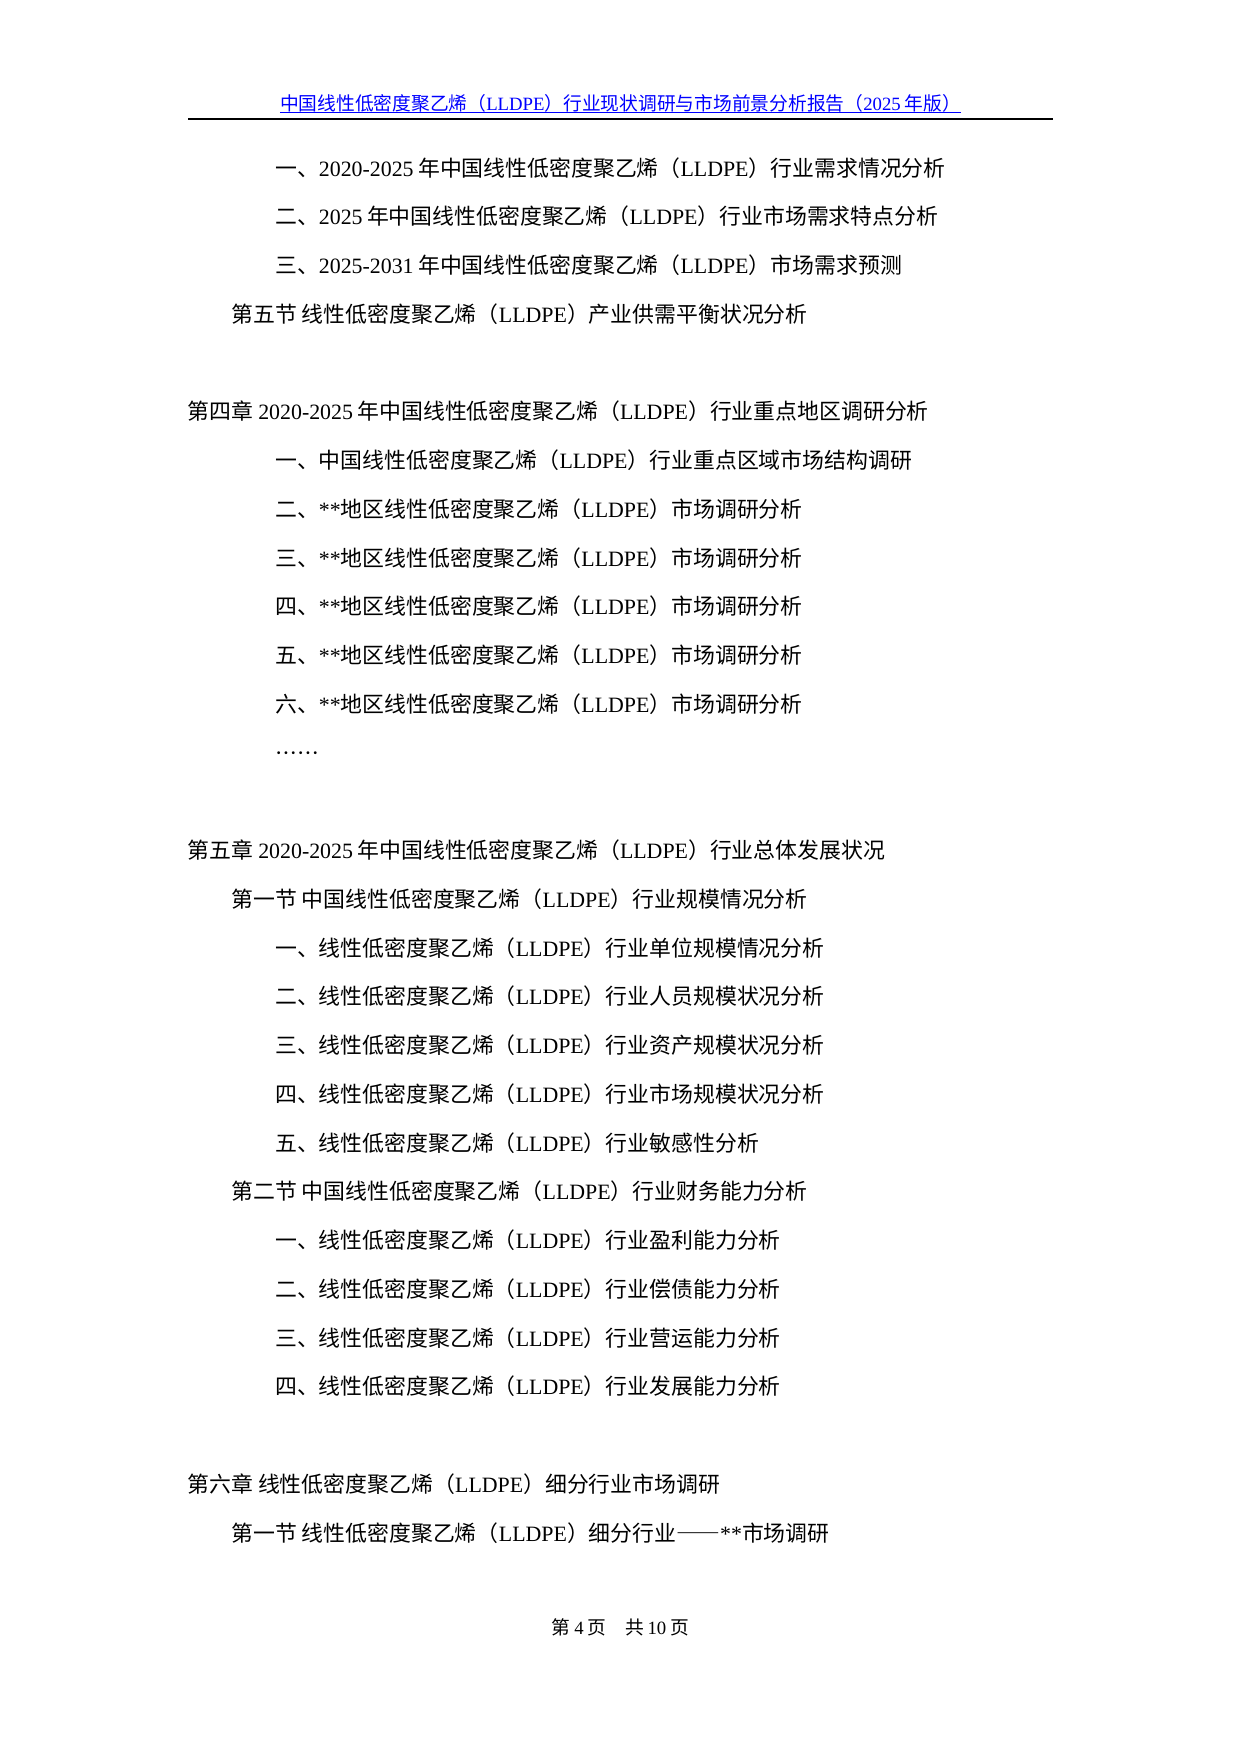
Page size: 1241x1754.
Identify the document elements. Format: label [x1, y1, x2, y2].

text [187, 150, 1053, 1548]
